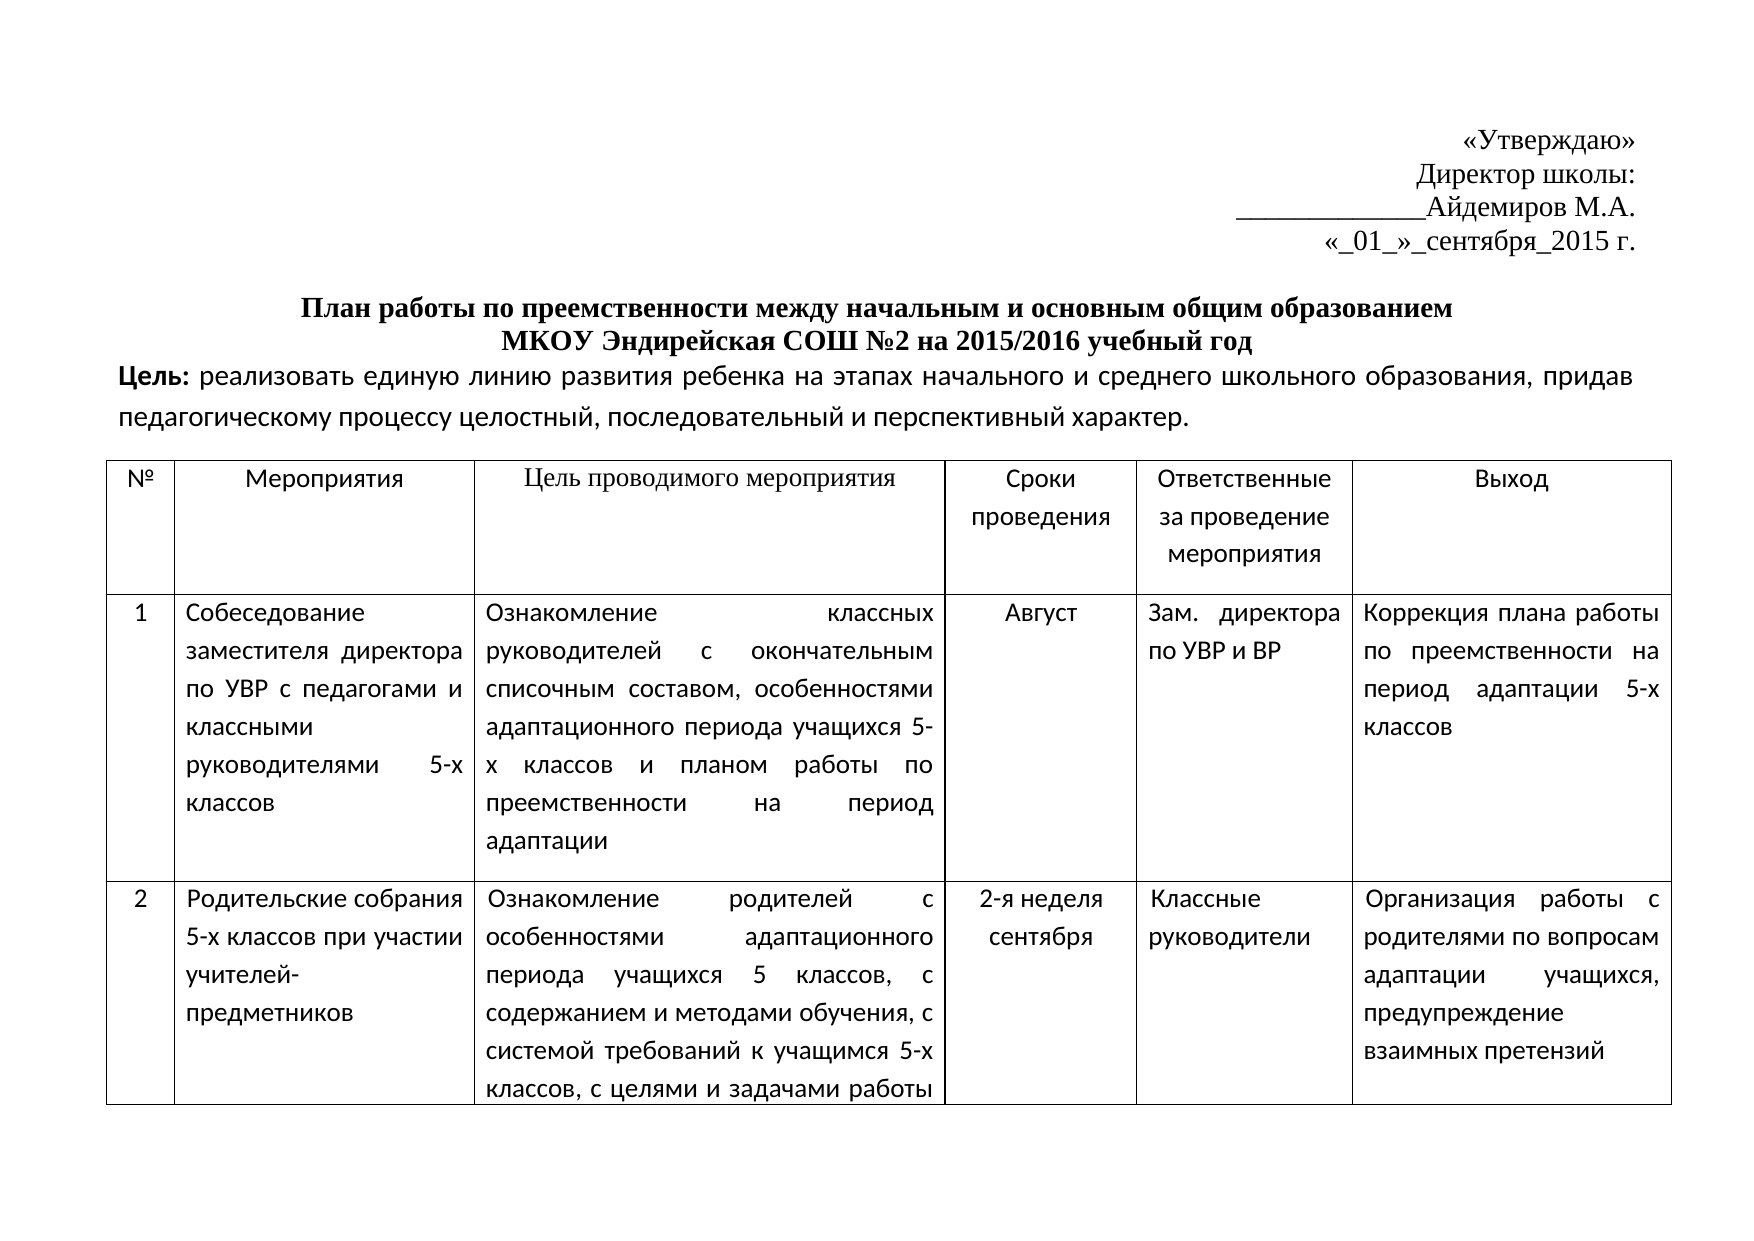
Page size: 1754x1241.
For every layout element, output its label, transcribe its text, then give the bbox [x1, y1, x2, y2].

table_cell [175, 882, 474, 1104]
text «Утверждаю» [118, 122, 1636, 156]
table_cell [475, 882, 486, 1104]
table_cell 2-я неделя сентября [946, 882, 1136, 1104]
table_header Сроки проведения [946, 461, 1136, 594]
table_cell Собеседование заместителя директора по УВР с педагогами и классными руководителями 5-х классов [175, 595, 474, 881]
text _____________Айдемиров М.А. [118, 189, 1636, 223]
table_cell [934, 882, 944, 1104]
table_cell Август [946, 595, 1136, 881]
text Директор школы: [118, 156, 1636, 189]
table_header Цель проводимого мероприятия [475, 461, 944, 594]
table_cell Зам. директора по УВР и ВР [1137, 595, 1352, 881]
table_cell 2 [107, 882, 174, 1104]
table_cell Ознакомление классных руководителей с окончательным списочным составом, особенностями адаптационного периода учащихся 5-х классов и планом работы по преемственности на период адаптации [475, 595, 944, 881]
table_header № [107, 461, 174, 594]
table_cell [1137, 882, 1352, 1104]
table_header Мероприятия [175, 461, 474, 594]
table_header Ответственные за проведение мероприятия [1137, 461, 1352, 594]
text МКОУ Эндирейская СОШ №2 на 2015/2016 учебный год [118, 323, 1636, 357]
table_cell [1353, 882, 1671, 1104]
text «_01_»_сентября_2015 г. [118, 223, 1636, 256]
table_header Выход [1353, 461, 1671, 594]
table_cell 1 [107, 595, 174, 881]
table_cell Коррекция плана работы по преемственности на период адаптации 5-х классов [1353, 595, 1671, 881]
text Цель: реализовать единую линию развития ребенка на этапах начального и среднего школьного образования, придав педагогическому процессу целостный, последовательный и перспективный характер. [118, 357, 1636, 433]
text План работы по преемственности между начальным и основным общим образованием [118, 290, 1636, 323]
